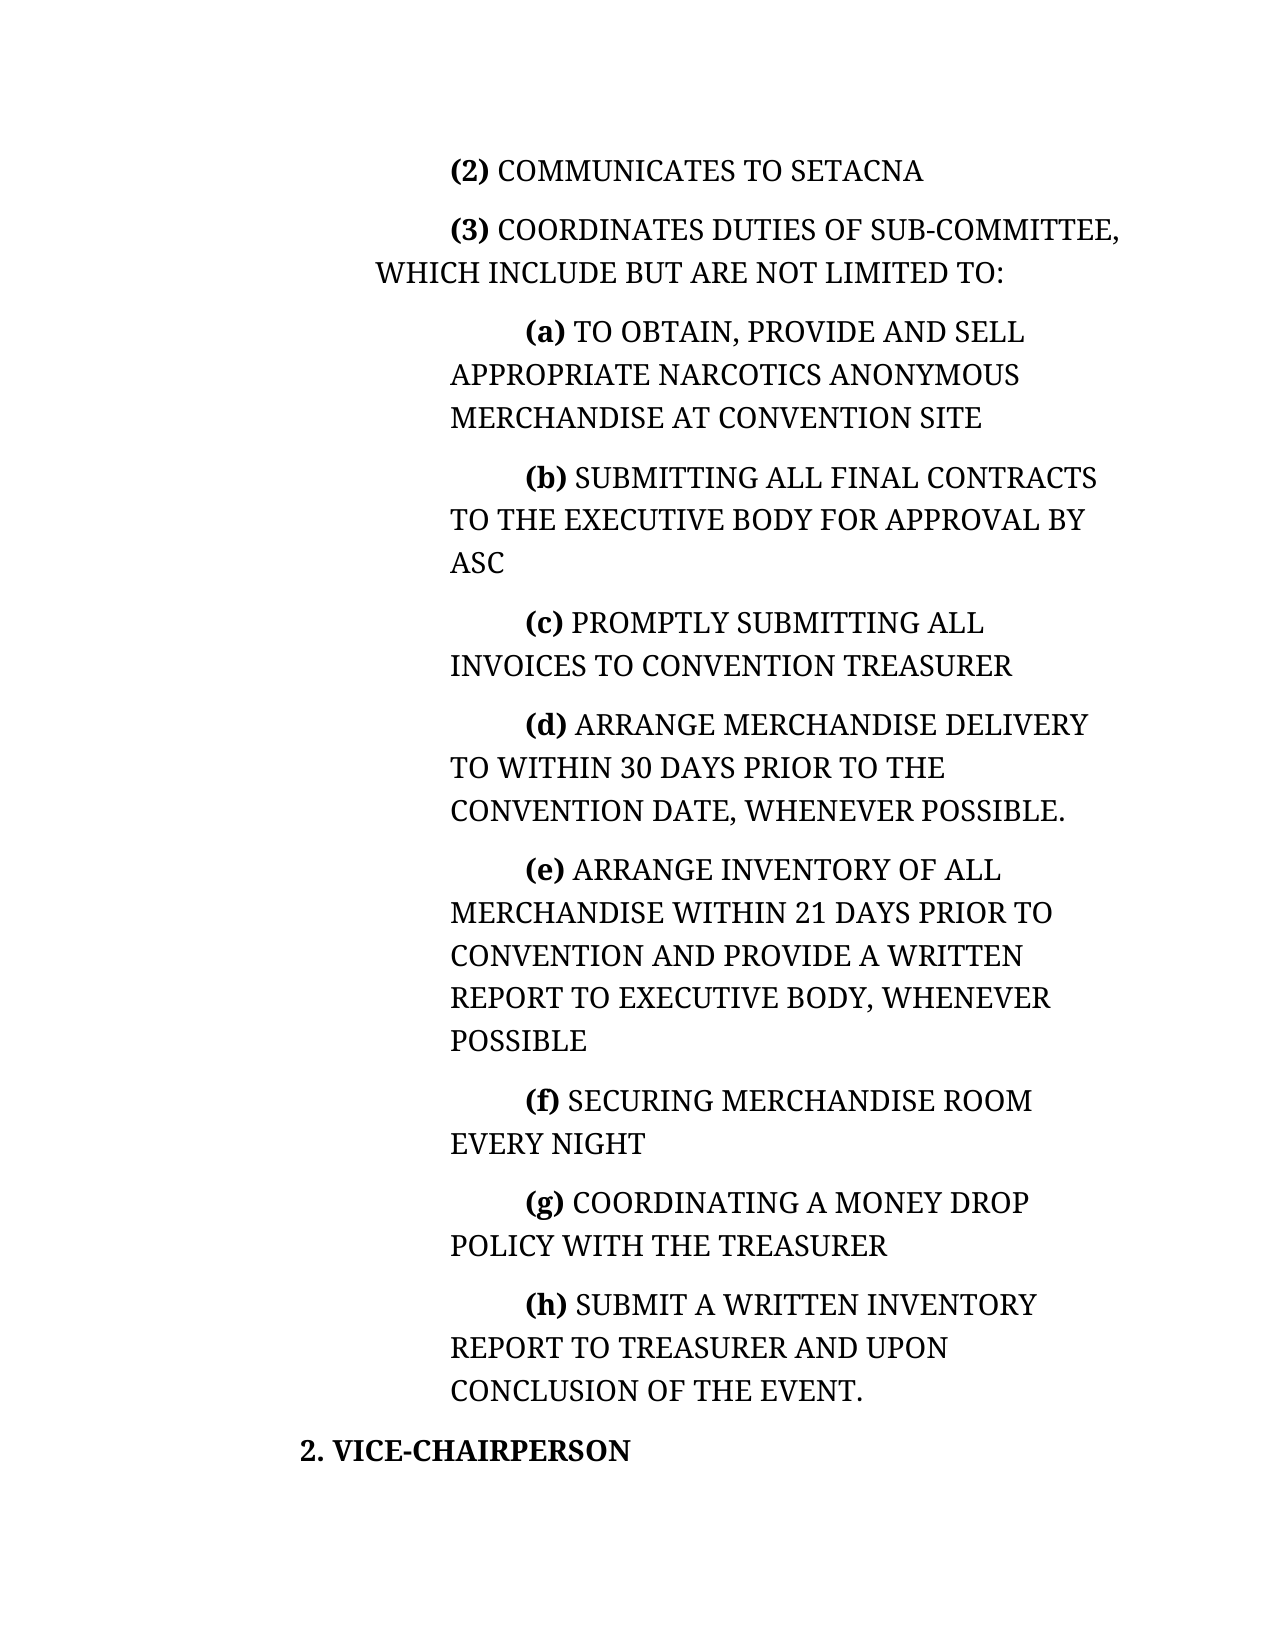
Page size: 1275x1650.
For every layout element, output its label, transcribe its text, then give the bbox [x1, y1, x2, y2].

text 2. VICE-CHAIRPERSON [225, 1430, 1125, 1469]
text (3) COORDINATES DUTIES OF SUB-COMMITTEE, WHICH INCLUDE BUT ARE NOT LIMITED TO: [375, 209, 1125, 292]
text (e) ARRANGE INVENTORY OF ALL MERCHANDISE WITHIN 21 DAYS PRIOR TO CONVENTION AND PROVIDE A WRITTEN REPORT TO EXECUTIVE BODY, WHENEVER POSSIBLE [450, 849, 1125, 1060]
text (2) COMMUNICATES TO SETACNA [375, 150, 1125, 190]
text (b) SUBMITTING ALL FINAL CONTRACTS TO THE EXECUTIVE BODY FOR APPROVAL BY ASC [450, 457, 1125, 582]
text (f) SECURING MERCHANDISE ROOM EVERY NIGHT [450, 1080, 1125, 1163]
text (c) PROMPTLY SUBMITTING ALL INVOICES TO CONVENTION TREASURER [450, 602, 1125, 684]
text (h) SUBMIT A WRITTEN INVENTORY REPORT TO TREASURER AND UPON CONCLUSION OF THE EVENT. [450, 1285, 1125, 1410]
text (d) ARRANGE MERCHANDISE DELIVERY TO WITHIN 30 DAYS PRIOR TO THE CONVENTION DATE, WHENEVER POSSIBLE. [450, 704, 1125, 829]
text (a) TO OBTAIN, PROVIDE AND SELL APPROPRIATE NARCOTICS ANONYMOUS MERCHANDISE AT CONVENTION SITE [450, 312, 1125, 437]
text (g) COORDINATING A MONEY DROP POLICY WITH THE TREASURER [450, 1182, 1125, 1265]
